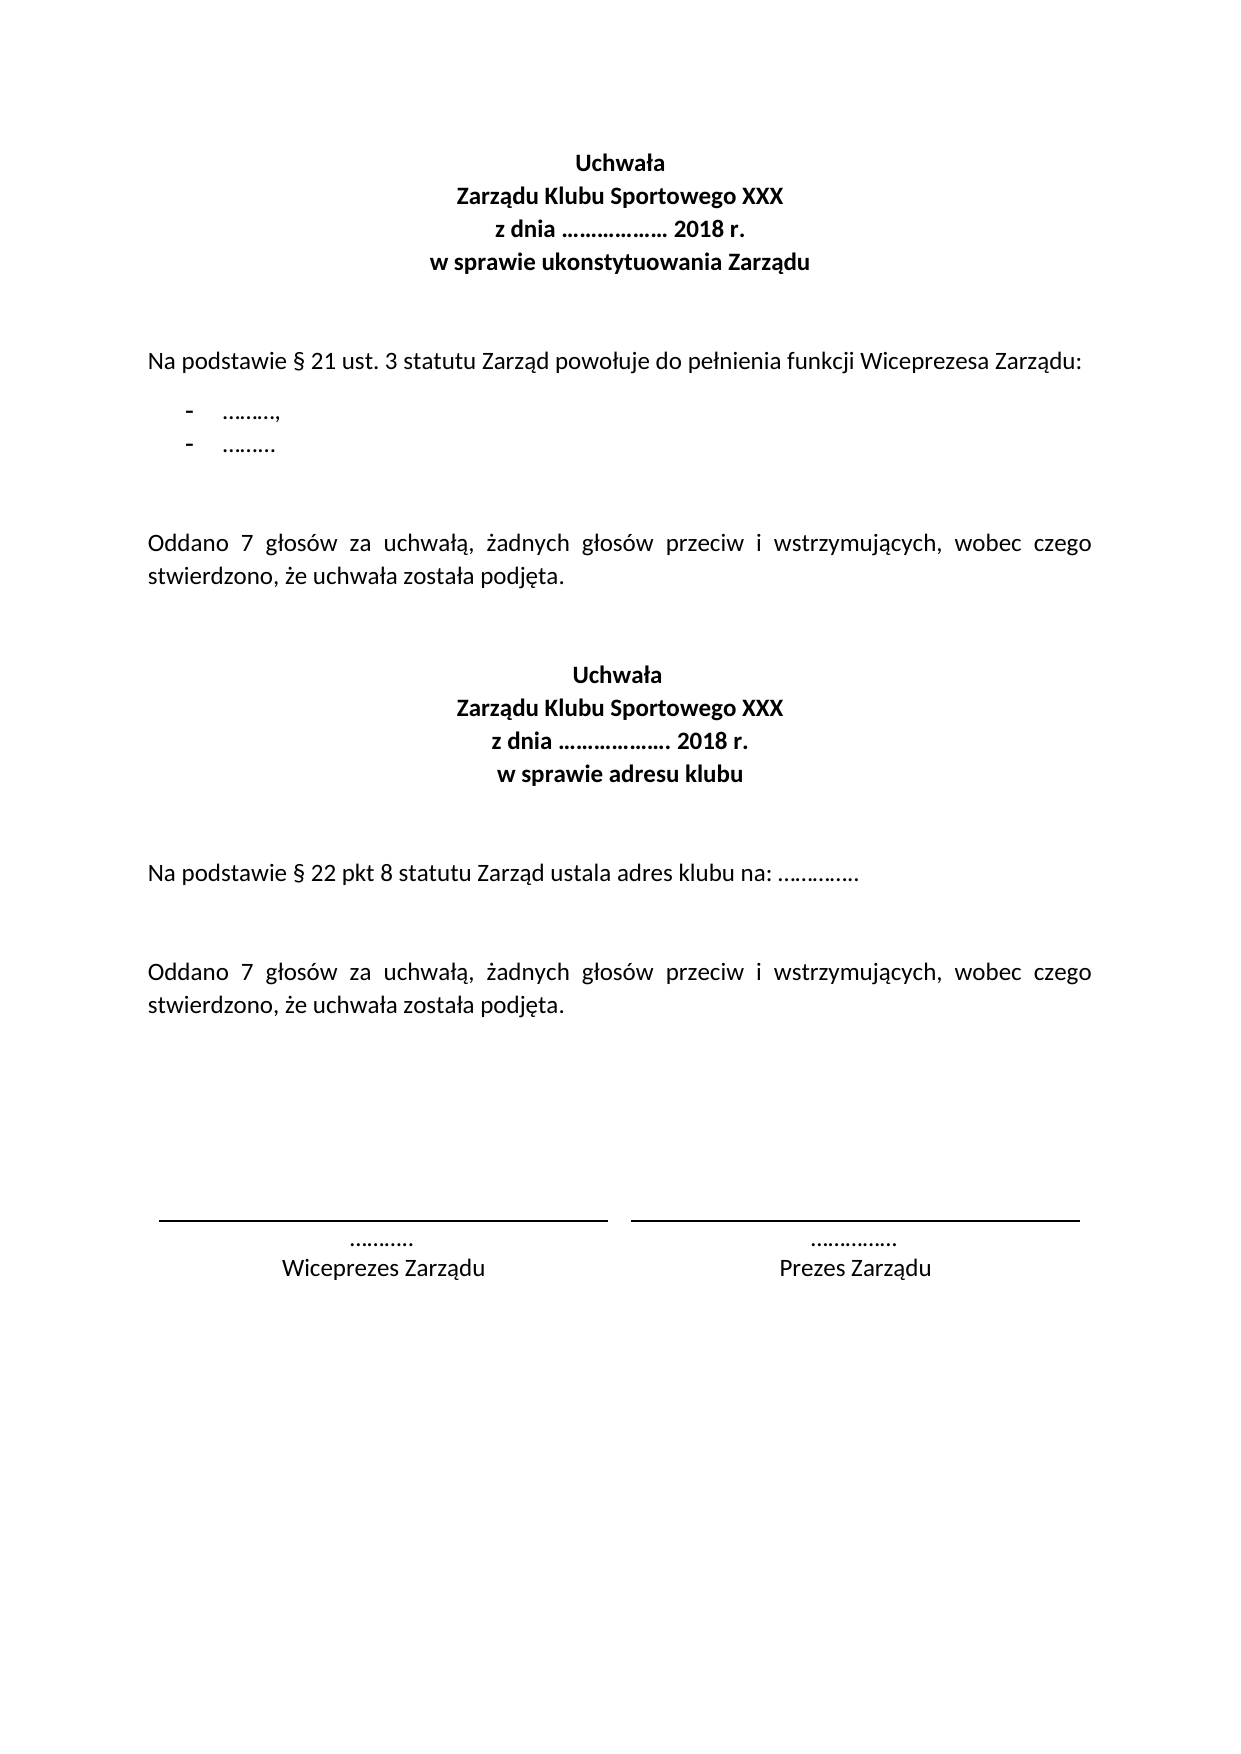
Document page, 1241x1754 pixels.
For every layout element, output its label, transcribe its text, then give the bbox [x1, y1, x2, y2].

table_header …………… Prezes Zarządu [620, 1188, 1092, 1283]
text Na podstawie § 22 pkt 8 statutu Zarząd ustala adres klubu na: ………….. [148, 857, 1093, 888]
text Uchwała Zarządu Klubu Sportowego XXX z dnia ………………. 2018 r. w sprawie adresu klubu [148, 659, 1093, 788]
list ………, [185, 395, 1093, 426]
text Oddano 7 głosów za uchwałą, żadnych głosów przeciw i wstrzymujących, wobec czego stwierdzono, że uchwała została podjęta. [148, 956, 1093, 1020]
text Oddano 7 głosów za uchwałą, żadnych głosów przeciw i wstrzymujących, wobec czego stwierdzono, że uchwała została podjęta. [148, 527, 1093, 591]
list ……... [185, 428, 1093, 458]
text Uchwała Zarządu Klubu Sportowego XXX z dnia ……………… 2018 r. w sprawie ukonstytuowania Zarządu [148, 148, 1093, 277]
table_header ……….. Wiceprezes Zarządu [148, 1188, 619, 1283]
text Na podstawie § 21 ust. 3 statutu Zarząd powołuje do pełnienia funkcji Wiceprezesa Zarządu: [148, 346, 1093, 376]
